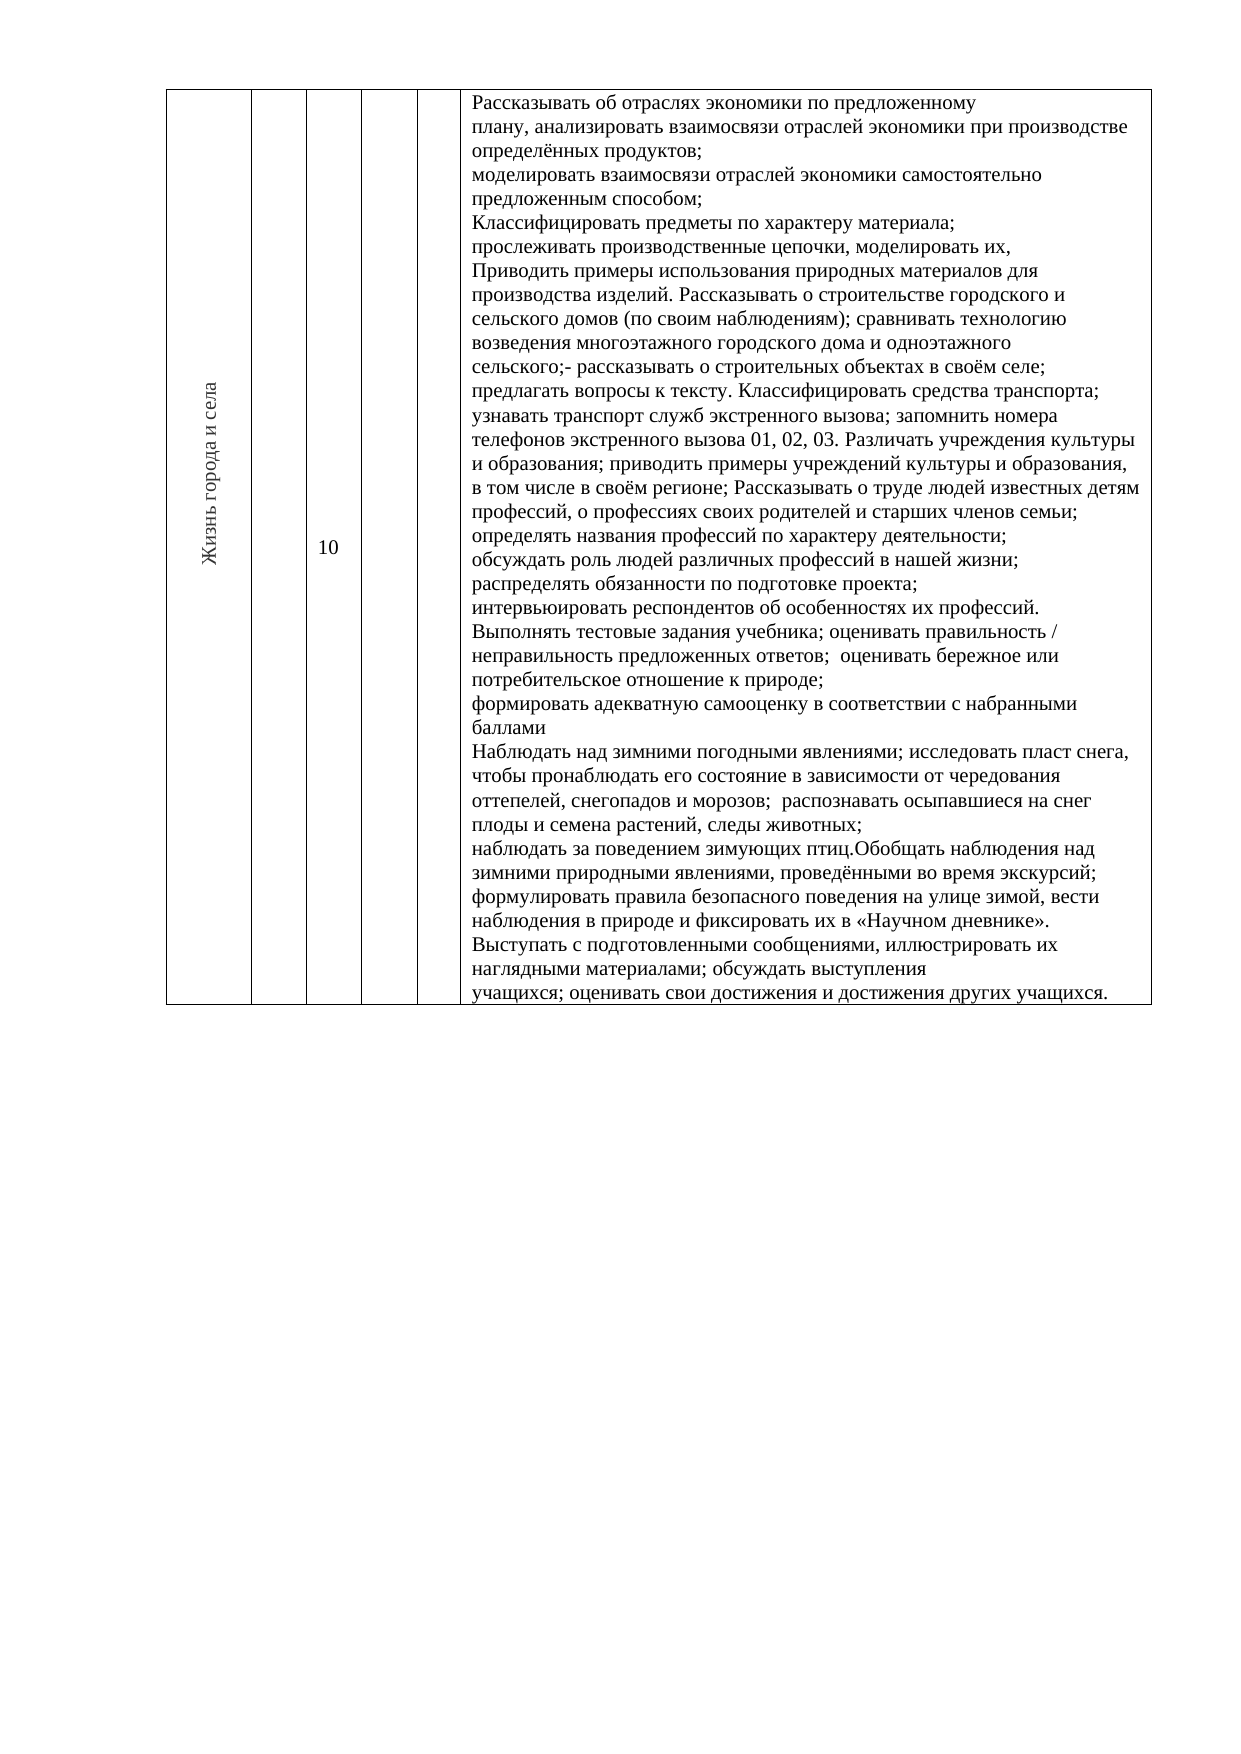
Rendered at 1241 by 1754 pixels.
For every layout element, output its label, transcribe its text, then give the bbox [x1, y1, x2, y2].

table_cell Жизнь города и села [167, 90, 251, 1004]
table_cell 10 [307, 90, 361, 1004]
table_cell [252, 90, 306, 1004]
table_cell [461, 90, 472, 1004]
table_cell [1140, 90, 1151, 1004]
table_cell [362, 90, 417, 1004]
table_cell [418, 90, 460, 1004]
